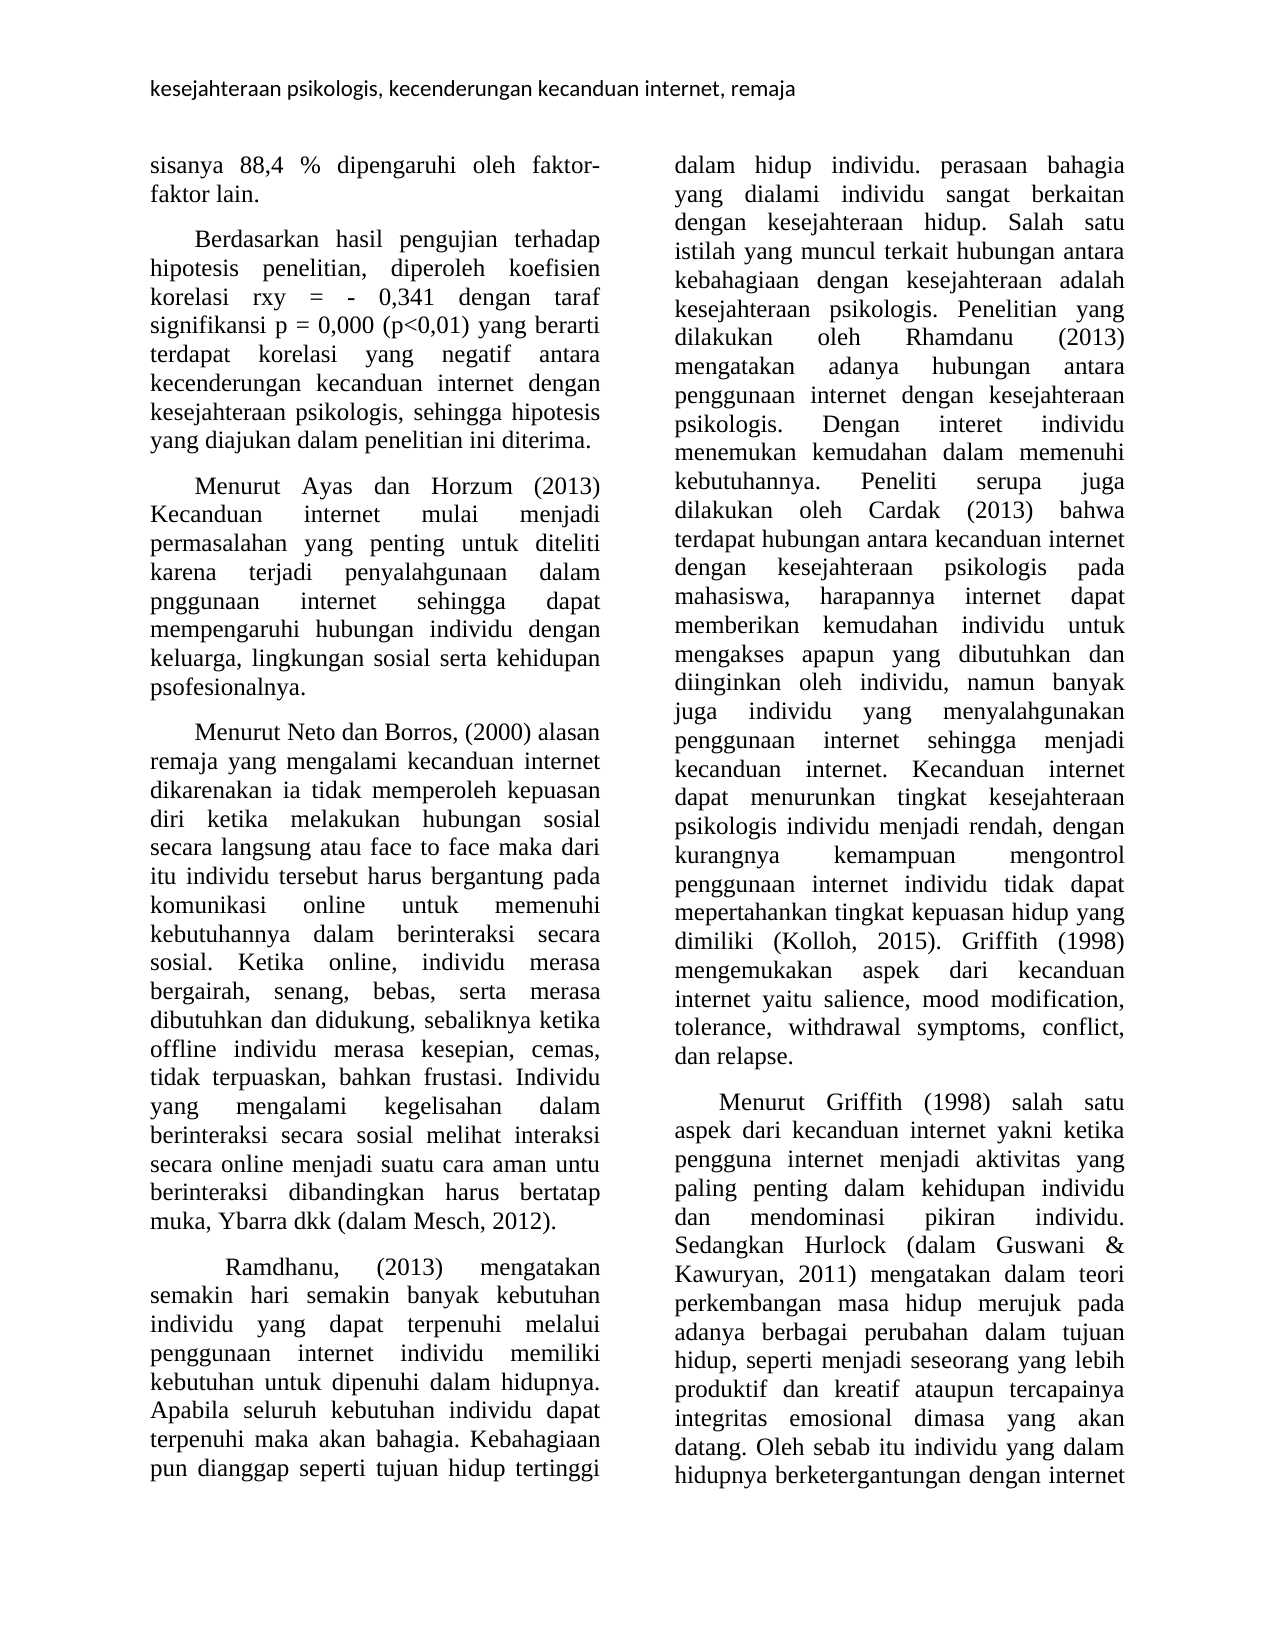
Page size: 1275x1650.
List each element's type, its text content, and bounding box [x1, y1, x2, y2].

text Berdasarkan hasil pengujian terhadap hipotesis penelitian, diperoleh koefisien korelasi rxy = - 0,341 dengan taraf signifikansi p = 0,000 (p<0,01) yang berarti terdapat korelasi yang negatif antara kecenderungan kecanduan internet dengan kesejahteraan psikologis, sehingga hipotesis yang diajukan dalam penelitian ini diterima. [150, 224, 601, 454]
text Ramdhanu, (2013) mengatakan semakin hari semakin banyak kebutuhan individu yang dapat terpenuhi melalui penggunaan internet individu memiliki kebutuhan untuk dipenuhi dalam hidupnya. Apabila seluruh kebutuhan individu dapat terpenuhi maka akan bahagia. Kebahagiaan pun dianggap seperti tujuan hidup tertinggi dalam hidup individu. perasaan bahagia yang dialami individu sangat berkaitan dengan kesejahteraan hidup. Salah satu istilah yang muncul terkait hubungan antara kebahagiaan dengan kesejahteraan adalah kesejahteraan psikologis. Penelitian yang dilakukan oleh Rhamdanu (2013) mengatakan adanya hubungan antara penggunaan internet dengan kesejahteraan psikologis. Dengan interet individu menemukan kemudahan dalam memenuhi kebutuhannya. Peneliti serupa juga dilakukan oleh Cardak (2013) bahwa terdapat hubungan antara kecanduan internet dengan kesejahteraan psikologis pada mahasiswa, harapannya internet dapat memberikan kemudahan individu untuk mengakses apapun yang dibutuhkan dan diinginkan oleh individu, namun banyak juga individu yang menyalahgunakan penggunaan internet sehingga menjadi kecanduan internet. Kecanduan internet dapat menurunkan tingkat kesejahteraan psikologis individu menjadi rendah, dengan kurangnya kemampuan mengontrol penggunaan internet individu tidak dapat mepertahankan tingkat kepuasan hidup yang dimiliki (Kolloh, 2015). Griffith (1998) mengemukakan aspek dari kecanduan internet yaitu salience, mood modification, tolerance, withdrawal symptoms, conflict, dan relapse. [674, 150, 1125, 1070]
text Menurut Ayas dan Horzum (2013) Kecanduan internet mulai menjadi permasalahan yang penting untuk diteliti karena terjadi penyalahgunaan dalam pnggunaan internet sehingga dapat mempengaruhi hubungan individu dengan keluarga, lingkungan sosial serta kehidupan psofesionalnya. [150, 471, 601, 701]
text Menurut Neto dan Borros, (2000) alasan remaja yang mengalami kecanduan internet dikarenakan ia tidak memperoleh kepuasan diri ketika melakukan hubungan sosial secara langsung atau face to face maka dari itu individu tersebut harus bergantung pada komunikasi online untuk memenuhi kebutuhannya dalam berinteraksi secara sosial. Ketika online, individu merasa bergairah, senang, bebas, serta merasa dibutuhkan dan didukung, sebaliknya ketika offline individu merasa kesepian, cemas, tidak terpuaskan, bahkan frustasi. Individu yang mengalami kegelisahan dalam berinteraksi secara sosial melihat interaksi secara online menjadi suatu cara aman untu berinteraksi dibandingkan harus bertatap muka, Ybarra dkk (dalam Mesch, 2012). [150, 717, 601, 1235]
text Ramdhanu, (2013) mengatakan semakin hari semakin banyak kebutuhan individu yang dapat terpenuhi melalui penggunaan internet individu memiliki kebutuhan untuk dipenuhi dalam hidupnya. Apabila seluruh kebutuhan individu dapat terpenuhi maka akan bahagia. Kebahagiaan pun dianggap seperti tujuan hidup tertinggi dalam hidup individu. perasaan bahagia yang dialami individu sangat berkaitan dengan kesejahteraan hidup. Salah satu istilah yang muncul terkait hubungan antara kebahagiaan dengan kesejahteraan adalah kesejahteraan psikologis. Penelitian yang dilakukan oleh Rhamdanu (2013) mengatakan adanya hubungan antara penggunaan internet dengan kesejahteraan psikologis. Dengan interet individu menemukan kemudahan dalam memenuhi kebutuhannya. Peneliti serupa juga dilakukan oleh Cardak (2013) bahwa terdapat hubungan antara kecanduan internet dengan kesejahteraan psikologis pada mahasiswa, harapannya internet dapat memberikan kemudahan individu untuk mengakses apapun yang dibutuhkan dan diinginkan oleh individu, namun banyak juga individu yang menyalahgunakan penggunaan internet sehingga menjadi kecanduan internet. Kecanduan internet dapat menurunkan tingkat kesejahteraan psikologis individu menjadi rendah, dengan kurangnya kemampuan mengontrol penggunaan internet individu tidak dapat mepertahankan tingkat kepuasan hidup yang dimiliki (Kolloh, 2015). Griffith (1998) mengemukakan aspek dari kecanduan internet yaitu salience, mood modification, tolerance, withdrawal symptoms, conflict, dan relapse. [150, 1252, 601, 1482]
